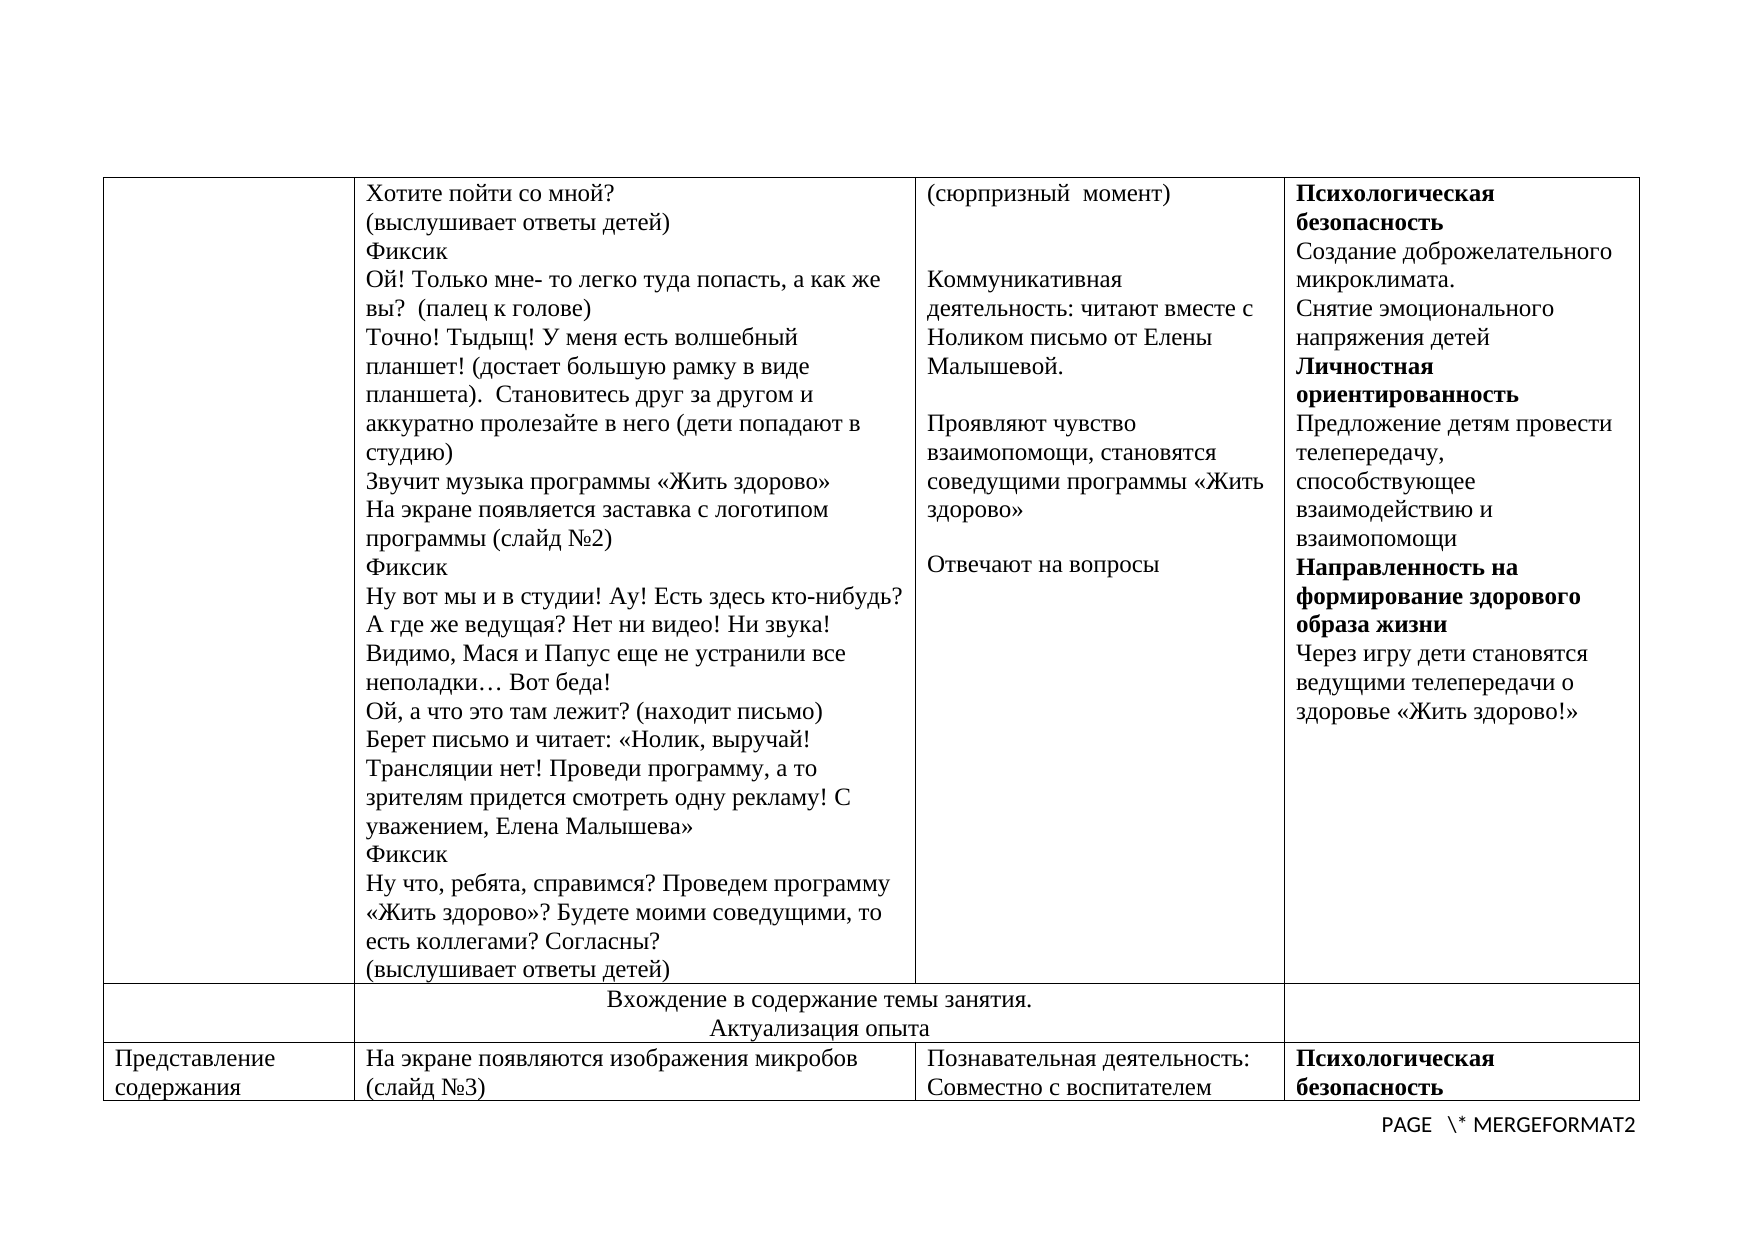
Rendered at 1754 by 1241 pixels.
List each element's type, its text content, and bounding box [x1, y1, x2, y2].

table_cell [1285, 178, 1639, 983]
table_cell [1285, 984, 1639, 1042]
table_cell Вхождение в содержание темы занятия. Актуализация опыта [355, 984, 1284, 1042]
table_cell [104, 178, 354, 983]
table_cell [104, 984, 354, 1042]
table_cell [916, 178, 1284, 983]
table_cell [104, 1043, 354, 1100]
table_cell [355, 1043, 915, 1100]
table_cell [355, 178, 915, 983]
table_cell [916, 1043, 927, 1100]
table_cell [1285, 1043, 1639, 1100]
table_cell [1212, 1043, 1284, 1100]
